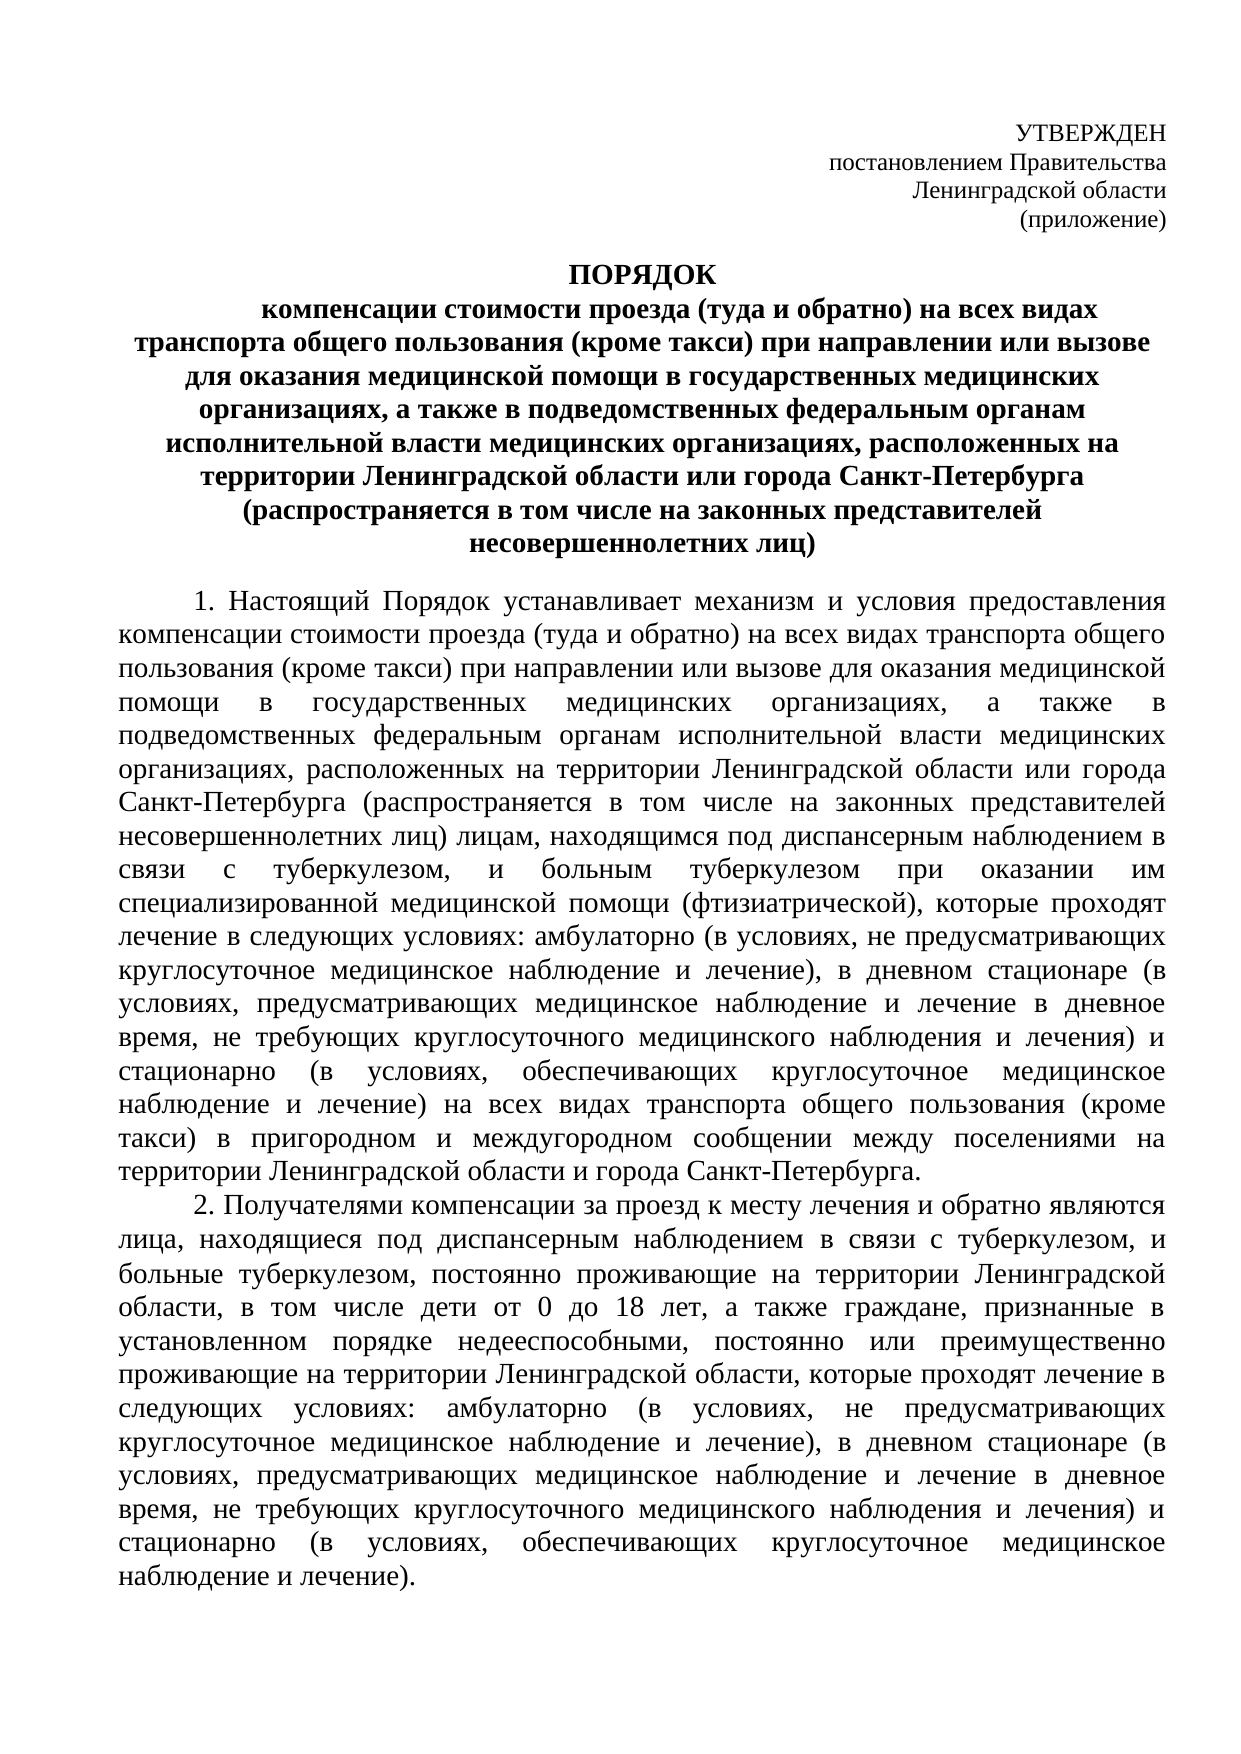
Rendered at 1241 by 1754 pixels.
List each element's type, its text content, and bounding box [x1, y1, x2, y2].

list ПОРЯДОК [118, 257, 1167, 291]
list (приложение) [193, 204, 1167, 233]
list постановлением Правительства [193, 147, 1167, 176]
list УТВЕРЖДЕН [193, 118, 1167, 147]
list компенсации стоимости проезда (туда и обратно) на всех видах транспорта общего пользования (кроме такси) при направлении или вызове для оказания медицинской помощи в государственных медицинских организациях, а также в подведомственных федеральным органам исполнительной власти медицинских организациях, расположенных на территории Ленинградской области или города Санкт-Петербурга (распространяется в том числе на законных представителей несовершеннолетних лиц) [118, 291, 1167, 559]
list Ленинградской области [193, 176, 1167, 204]
list 1. Настоящий Порядок устанавливает механизм и условия предоставления компенсации стоимости проезда (туда и обратно) на всех видах транспорта общего пользования (кроме такси) при направлении или вызове для оказания медицинской помощи в государственных медицинских организациях, а также в подведомственных федеральным органам исполнительной власти медицинских организациях, расположенных на территории Ленинградской области или города Санкт-Петербурга (распространяется в том числе на законных представителей несовершеннолетних лиц) лицам, находящимся под диспансерным наблюдением в связи с туберкулезом, и больным туберкулезом при оказании им специализированной медицинской помощи (фтизиатрической), которые проходят лечение в следующих условиях: амбулаторно (в условиях, не предусматривающих круглосуточное медицинское наблюдение и лечение), в дневном стационаре (в условиях, предусматривающих медицинское наблюдение и лечение в дневное время, не требующих круглосуточного медицинского наблюдения и лечения) и стационарно (в условиях, обеспечивающих круглосуточное медицинское наблюдение и лечение) на всех видах транспорта общего пользования (кроме такси) в пригородном и междугородном сообщении между поселениями на территории Ленинградской области и города Санкт-Петербурга. [118, 583, 1167, 1187]
list 2. Получателями компенсации за проезд к месту лечения и обратно являются лица, находящиеся под диспансерным наблюдением в связи с туберкулезом, и больные туберкулезом, постоянно проживающие на территории Ленинградской области, в том числе дети от 0 до 18 лет, а также граждане, признанные в установленном порядке недееспособными, постоянно или преимущественно проживающие на территории Ленинградской области, которые проходят лечение в следующих условиях: амбулаторно (в условиях, не предусматривающих круглосуточное медицинское наблюдение и лечение), в дневном стационаре (в условиях, предусматривающих медицинское наблюдение и лечение в дневное время, не требующих круглосуточного медицинского наблюдения и лечения) и стационарно (в условиях, обеспечивающих круглосуточное медицинское наблюдение и лечение). [118, 1187, 1167, 1591]
